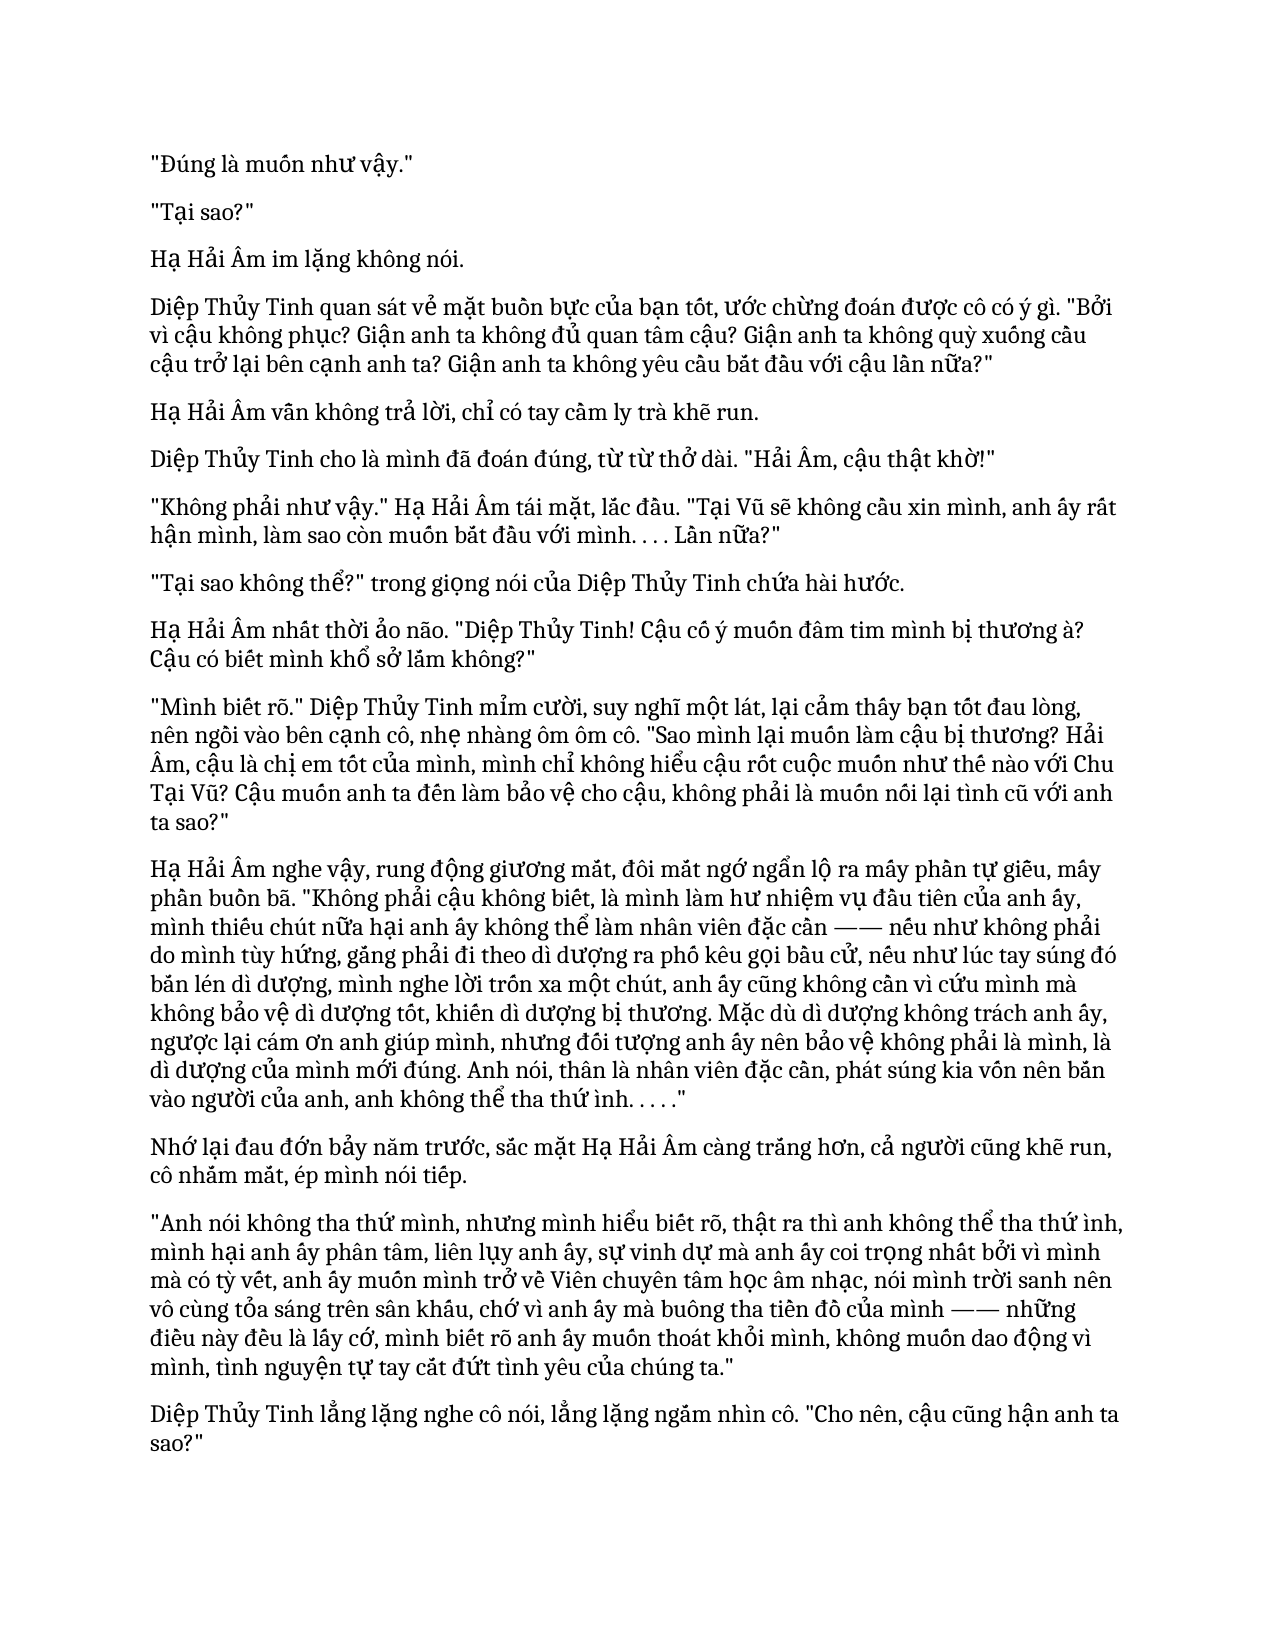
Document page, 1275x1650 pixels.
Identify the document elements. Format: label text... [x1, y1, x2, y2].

text Hạ Hải Âm im lặng không nói. [150, 245, 1125, 274]
text Hạ Hải Âm nhất thời ảo não. "Diệp Thủy Tinh! Cậu cố ý muốn đâm tim mình bị thương à? Cậu có biết mình khổ sở lắm không?" [150, 616, 1125, 674]
text Diệp Thủy Tinh lẳng lặng nghe cô nói, lẳng lặng ngắm nhìn cô. "Cho nên, cậu cũng hận anh ta sao?" [150, 1400, 1125, 1457]
text "Mình biết rõ." Diệp Thủy Tinh mỉm cười, suy nghĩ một lát, lại cảm thấy bạn tốt đau lòng, nên ngồi vào bên cạnh cô, nhẹ nhàng ôm ôm cô. "Sao mình lại muốn làm cậu bị thương? Hải Âm, cậu là chị em tốt của mình, mình chỉ không hiểu cậu rốt cuộc muốn như thế nào với Chu Tại Vũ? Cậu muốn anh ta đến làm bảo vệ cho cậu, không phải là muốn nối lại tình cũ với anh ta sao?" [150, 692, 1125, 836]
text "Anh nói không tha thứ mình, nhưng mình hiểu biết rõ, thật ra thì anh không thể tha thứ ình, mình hại anh ấy phân tâm, liên lụy anh ấy, sự vinh dự mà anh ấy coi trọng nhất bởi vì mình mà có tỳ vết, anh ấy muốn mình trở về Viên chuyên tâm học âm nhạc, nói mình trời sanh nên vô cùng tỏa sáng trên sân khấu, chớ vì anh ấy mà buông tha tiền đồ của mình —— những điều này đều là lấy cớ, mình biết rõ anh ấy muốn thoát khỏi mình, không muốn dao động vì mình, tình nguyện tự tay cắt đứt tình yêu của chúng ta." [150, 1209, 1125, 1381]
text "Tại sao?" [150, 197, 1125, 226]
text "Không phải như vậy." Hạ Hải Âm tái mặt, lắc đầu. "Tại Vũ sẽ không cầu xin mình, anh ấy rất hận mình, làm sao còn muốn bắt đầu với mình. . . . Lần nữa?" [150, 492, 1125, 550]
text "Đúng là muốn như vậy." [150, 150, 1125, 179]
text Diệp Thủy Tinh cho là mình đã đoán đúng, từ từ thở dài. "Hải Âm, cậu thật khờ!" [150, 445, 1125, 474]
text Diệp Thủy Tinh quan sát vẻ mặt buồn bực của bạn tốt, ước chừng đoán được cô có ý gì. "Bởi vì cậu không phục? Giận anh ta không đủ quan tâm cậu? Giận anh ta không quỳ xuống cầu cậu trở lại bên cạnh anh ta? Giận anh ta không yêu cầu bắt đầu với cậu lần nữa?" [150, 292, 1125, 379]
text "Tại sao không thể?" trong giọng nói của Diệp Thủy Tinh chứa hài hước. [150, 569, 1125, 597]
text Hạ Hải Âm nghe vậy, rung động giương mắt, đôi mắt ngớ ngẩn lộ ra mấy phần tự giễu, mấy phần buồn bã. "Không phải cậu không biết, là mình làm hư nhiệm vụ đầu tiên của anh ấy, mình thiếu chút nữa hại anh ấy không thể làm nhân viên đặc cần —— nếu như không phải do mình tùy hứng, gắng phải đi theo dì dượng ra phố kêu gọi bầu cử, nếu như lúc tay súng đó bắn lén dì dượng, mình nghe lời trốn xa một chút, anh ấy cũng không cần vì cứu mình mà không bảo vệ dì dượng tốt, khiến dì dượng bị thương. Mặc dù dì dượng không trách anh ấy, ngược lại cám ơn anh giúp mình, nhưng đối tượng anh ấy nên bảo vệ không phải là mình, là dì dượng của mình mới đúng. Anh nói, thân là nhân viên đặc cần, phát súng kia vốn nên bắn vào người của anh, anh không thể tha thứ ình. . . . ." [150, 855, 1125, 1114]
text Nhớ lại đau đớn bảy năm trước, sắc mặt Hạ Hải Âm càng trắng hơn, cả người cũng khẽ run, cô nhắm mắt, ép mình nói tiếp. [150, 1132, 1125, 1190]
text Hạ Hải Âm vẫn không trả lời, chỉ có tay cầm ly trà khẽ run. [150, 397, 1125, 426]
